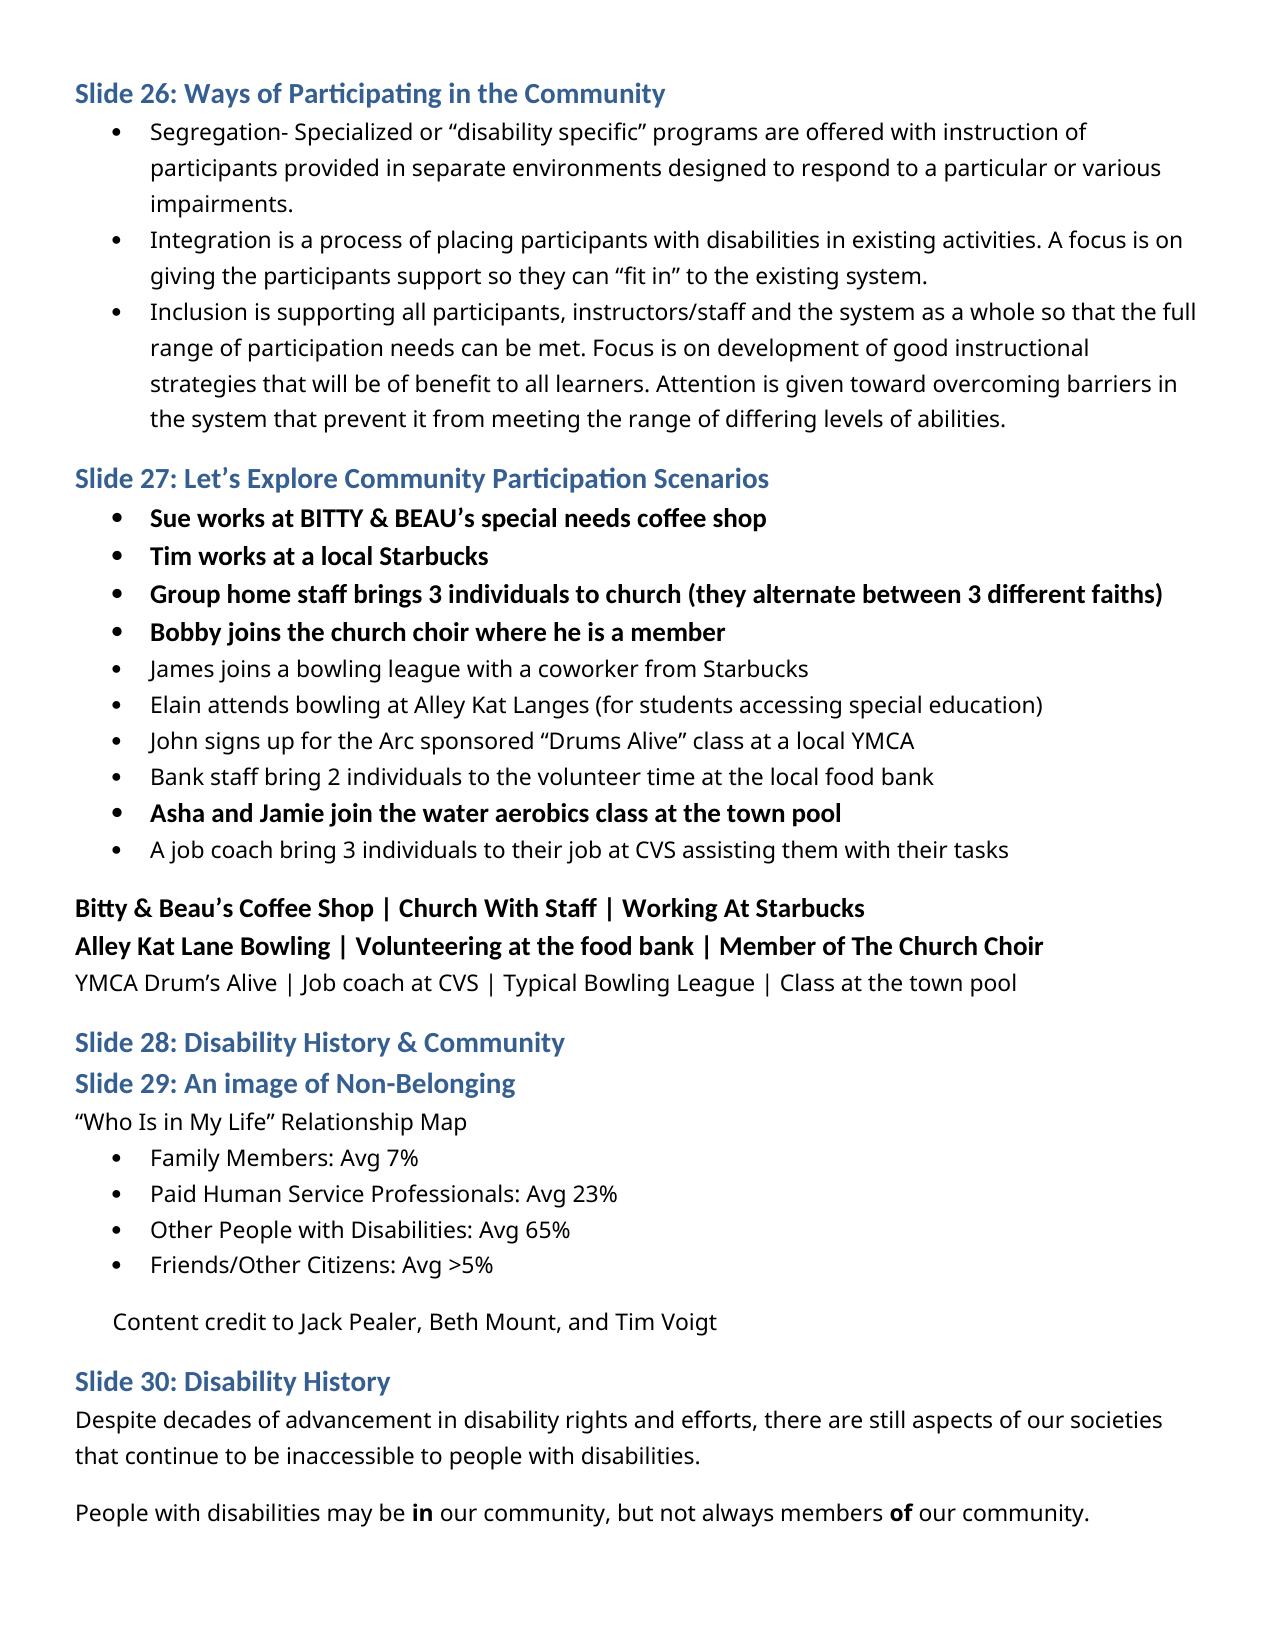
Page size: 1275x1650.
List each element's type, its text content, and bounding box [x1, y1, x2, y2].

text “Who Is in My Life” Relationship Map [75, 1106, 1200, 1137]
list Bank staff bring 2 individuals to the volunteer time at the local food bank [112, 761, 1200, 792]
subtitle Slide 29: An image of Non-Belonging [75, 1065, 1200, 1100]
list Other People with Disabilities: Avg 65% [112, 1213, 1200, 1245]
text Content credit to Jack Pealer, Beth Mount, and Tim Voigt [112, 1306, 1200, 1337]
list Friends/Other Citizens: Avg >5% [112, 1249, 1200, 1281]
subtitle Slide 26: Ways of Participating in the Community [75, 75, 1200, 111]
list Integration is a process of placing participants with disabilities in existing activities. A focus is on giving the participants support so they can “fit in” to the existing system. [112, 224, 1200, 291]
subtitle Slide 30: Disability History [75, 1363, 1200, 1399]
subtitle Tim works at a local Starbucks [112, 539, 1200, 572]
list Segregation- Specialized or “disability specific” programs are offered with instruction of participants provided in separate environments designed to respond to a particular or various impairments. [112, 116, 1200, 219]
list A job coach bring 3 individuals to their job at CVS assisting them with their tasks [112, 834, 1200, 866]
text People with disabilities may be in our community, but not always members of our community. [75, 1497, 1200, 1528]
list Family Members: Avg 7% [112, 1142, 1200, 1173]
list Inclusion is supporting all participants, instructors/staff and the system as a whole so that the full range of participation needs can be met. Focus is on development of good instructional strategies that will be of benefit to all learners. Attention is given toward overcoming barriers in the system that prevent it from meeting the range of differing levels of abilities. [112, 296, 1200, 435]
subtitle Slide 28: Disability History & Community [75, 1024, 1200, 1059]
subtitle Alley Kat Lane Bowling | Volunteering at the food bank | Member of The Church Choir [75, 929, 1200, 962]
subtitle Sue works at BITTY & BEAU’s special needs coffee shop [112, 501, 1200, 534]
list Elain attends bowling at Alley Kat Langes (for students accessing special education) [112, 689, 1200, 720]
subtitle Bobby joins the church choir where he is a member [112, 615, 1200, 648]
text Despite decades of advancement in disability rights and efforts, there are still aspects of our societies that continue to be inaccessible to people with disabilities. [75, 1404, 1200, 1471]
subtitle Group home staff brings 3 individuals to church (they alternate between 3 different faiths) [112, 577, 1200, 610]
text YMCA Drum’s Alive | Job coach at CVS | Typical Bowling League | Class at the town pool [75, 967, 1200, 998]
subtitle Bitty & Beau’s Coffee Shop | Church With Staff | Working At Starbucks [75, 891, 1200, 924]
list Paid Human Service Professionals: Avg 23% [112, 1178, 1200, 1209]
list John signs up for the Arc sponsored “Drums Alive” class at a local YMCA [112, 725, 1200, 756]
list James joins a bowling league with a coworker from Starbucks [112, 653, 1200, 684]
subtitle Asha and Jamie join the water aerobics class at the town pool [112, 797, 1200, 829]
subtitle Slide 27: Let’s Explore Community Participation Scenarios [75, 460, 1200, 496]
